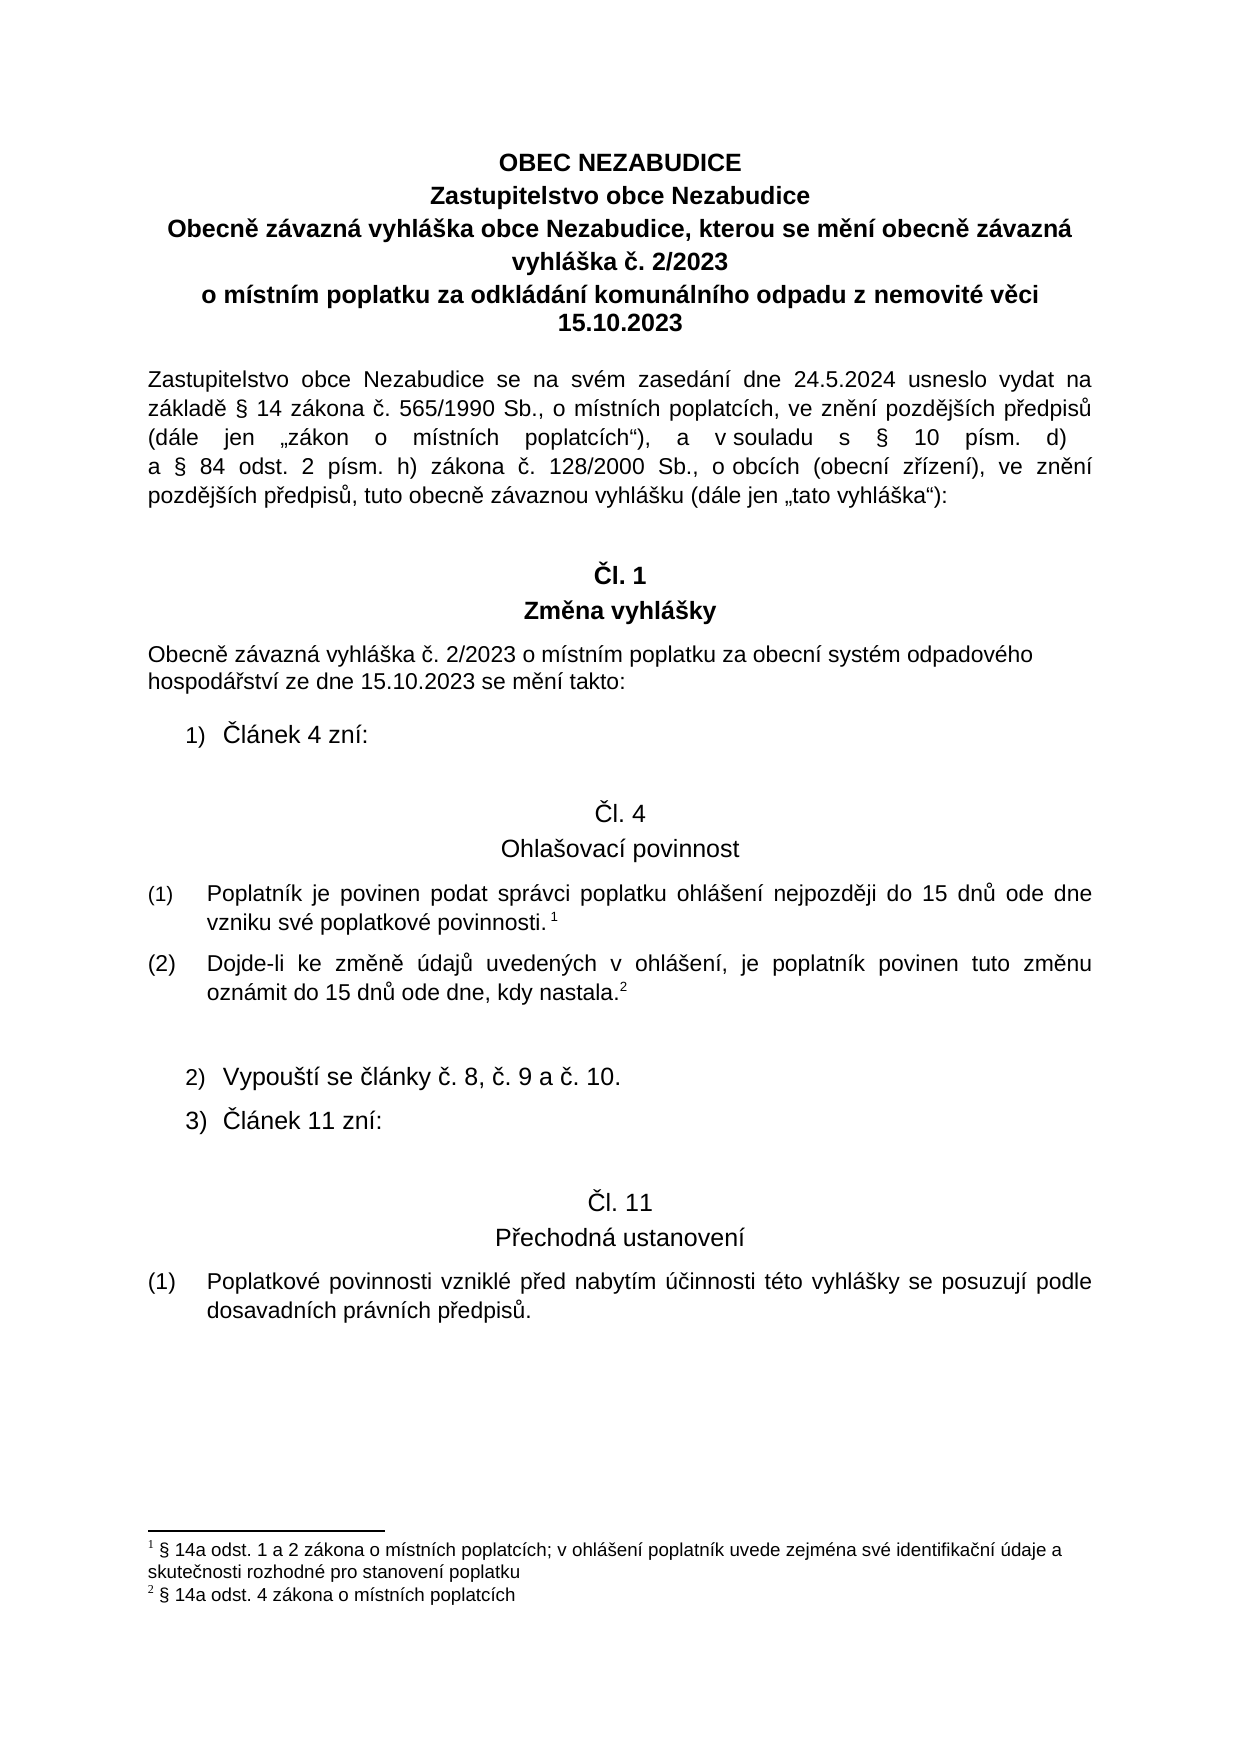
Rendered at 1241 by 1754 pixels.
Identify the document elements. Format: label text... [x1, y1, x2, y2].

list Článek 4 zní: [185, 720, 1093, 749]
text Čl. 1 [148, 561, 1093, 590]
text Zastupitelstvo obce Nezabudice [148, 181, 1093, 209]
text Změna vyhlášky [148, 596, 1093, 625]
text Přechodná ustanovení [148, 1222, 1093, 1251]
text OBEC NEZABUDICE [148, 148, 1093, 176]
list Vypouští se články č. 8, č. 9 a č. 10. [185, 1062, 1093, 1091]
text Čl. 11 [148, 1187, 1093, 1216]
text Obecně závazná vyhláška obce Nezabudice, kterou se mění obecně závazná vyhláška č. 2/2023 [148, 214, 1093, 275]
list Poplatník je povinen podat správci poplatku ohlášení nejpozději do 15 dnů ode dne vzniku své poplatkové povinnosti. [148, 879, 1093, 935]
list Poplatkové povinnosti vzniklé před nabytím účinnosti této vyhlášky se posuzují podle dosavadních právních předpisů. [148, 1268, 1093, 1323]
text Ohlašovací povinnost [148, 834, 1093, 863]
text Obecně závazná vyhláška č. 2/2023 o místním poplatku za obecní systém odpadového hospodářství ze dne 15.10.2023 se mění takto: [148, 641, 1093, 694]
list Článek 11 zní: [185, 1106, 1093, 1135]
text Zastupitelstvo obce Nezabudice se na svém zasedání dne 24.5.2024 usneslo vydat na základě § 14 zákona č. 565/1990 Sb., o místních poplatcích, ve znění pozdějších předpisů (dále jen „zákon o místních poplatcích“), a v souladu s § 10 písm. d) a § 84 odst. 2 písm. h) zákona č. 128/2000 Sb., o obcích (obecní zřízení), ve znění pozdějších předpisů, tuto obecně závaznou vyhlášku (dále jen „tato vyhláška“): [148, 366, 1093, 508]
text o místním poplatku za odkládání komunálního odpadu z nemovité věci 15.10.2023 [148, 280, 1093, 337]
text Čl. 4 [148, 799, 1093, 828]
list Dojde-li ke změně údajů uvedených v ohlášení, je poplatník povinen tuto změnu oznámit do 15 dnů ode dne, kdy nastala. [148, 950, 1093, 1005]
